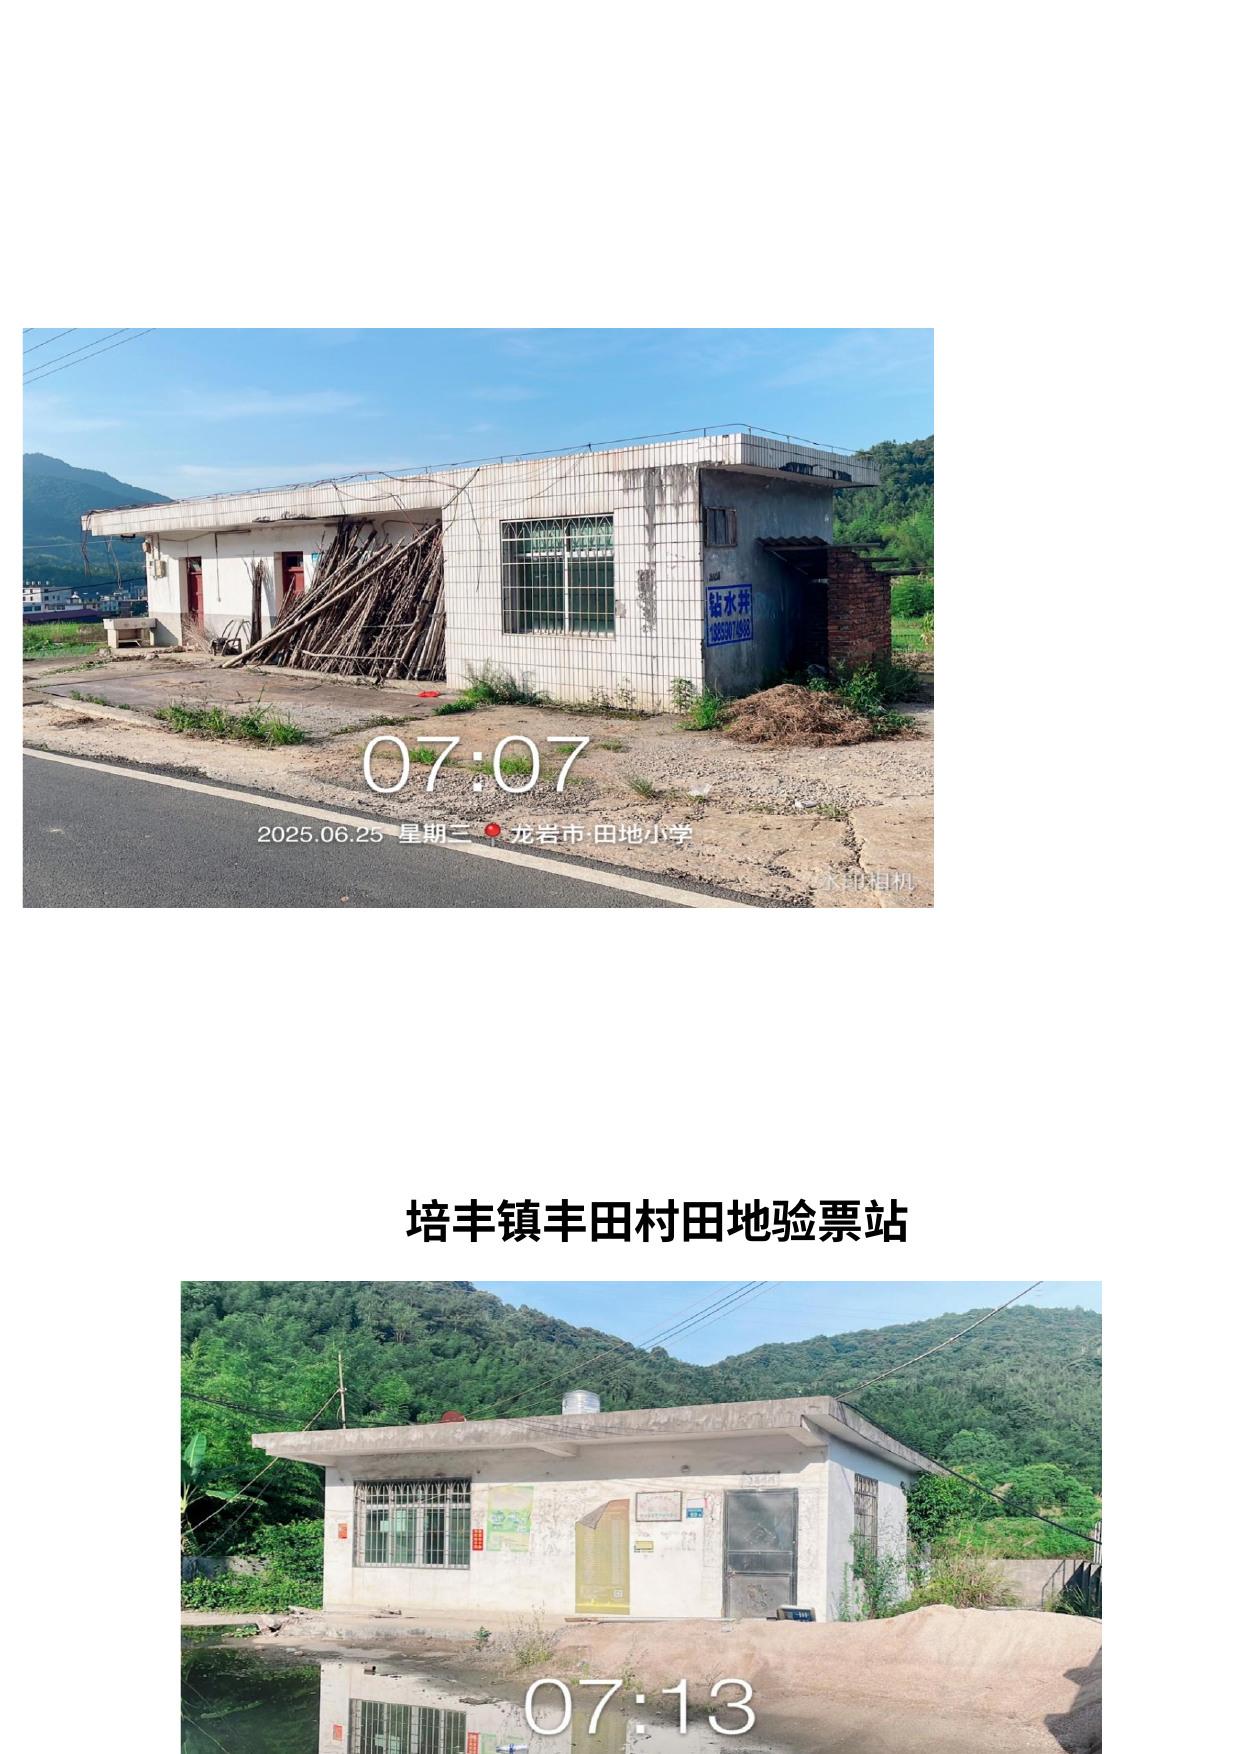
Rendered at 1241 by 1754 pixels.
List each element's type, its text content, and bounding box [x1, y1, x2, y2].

text 培丰镇丰田村田地验票站 [405, 1169, 1053, 1267]
picture [182, 1281, 1101, 1754]
picture [24, 328, 933, 908]
